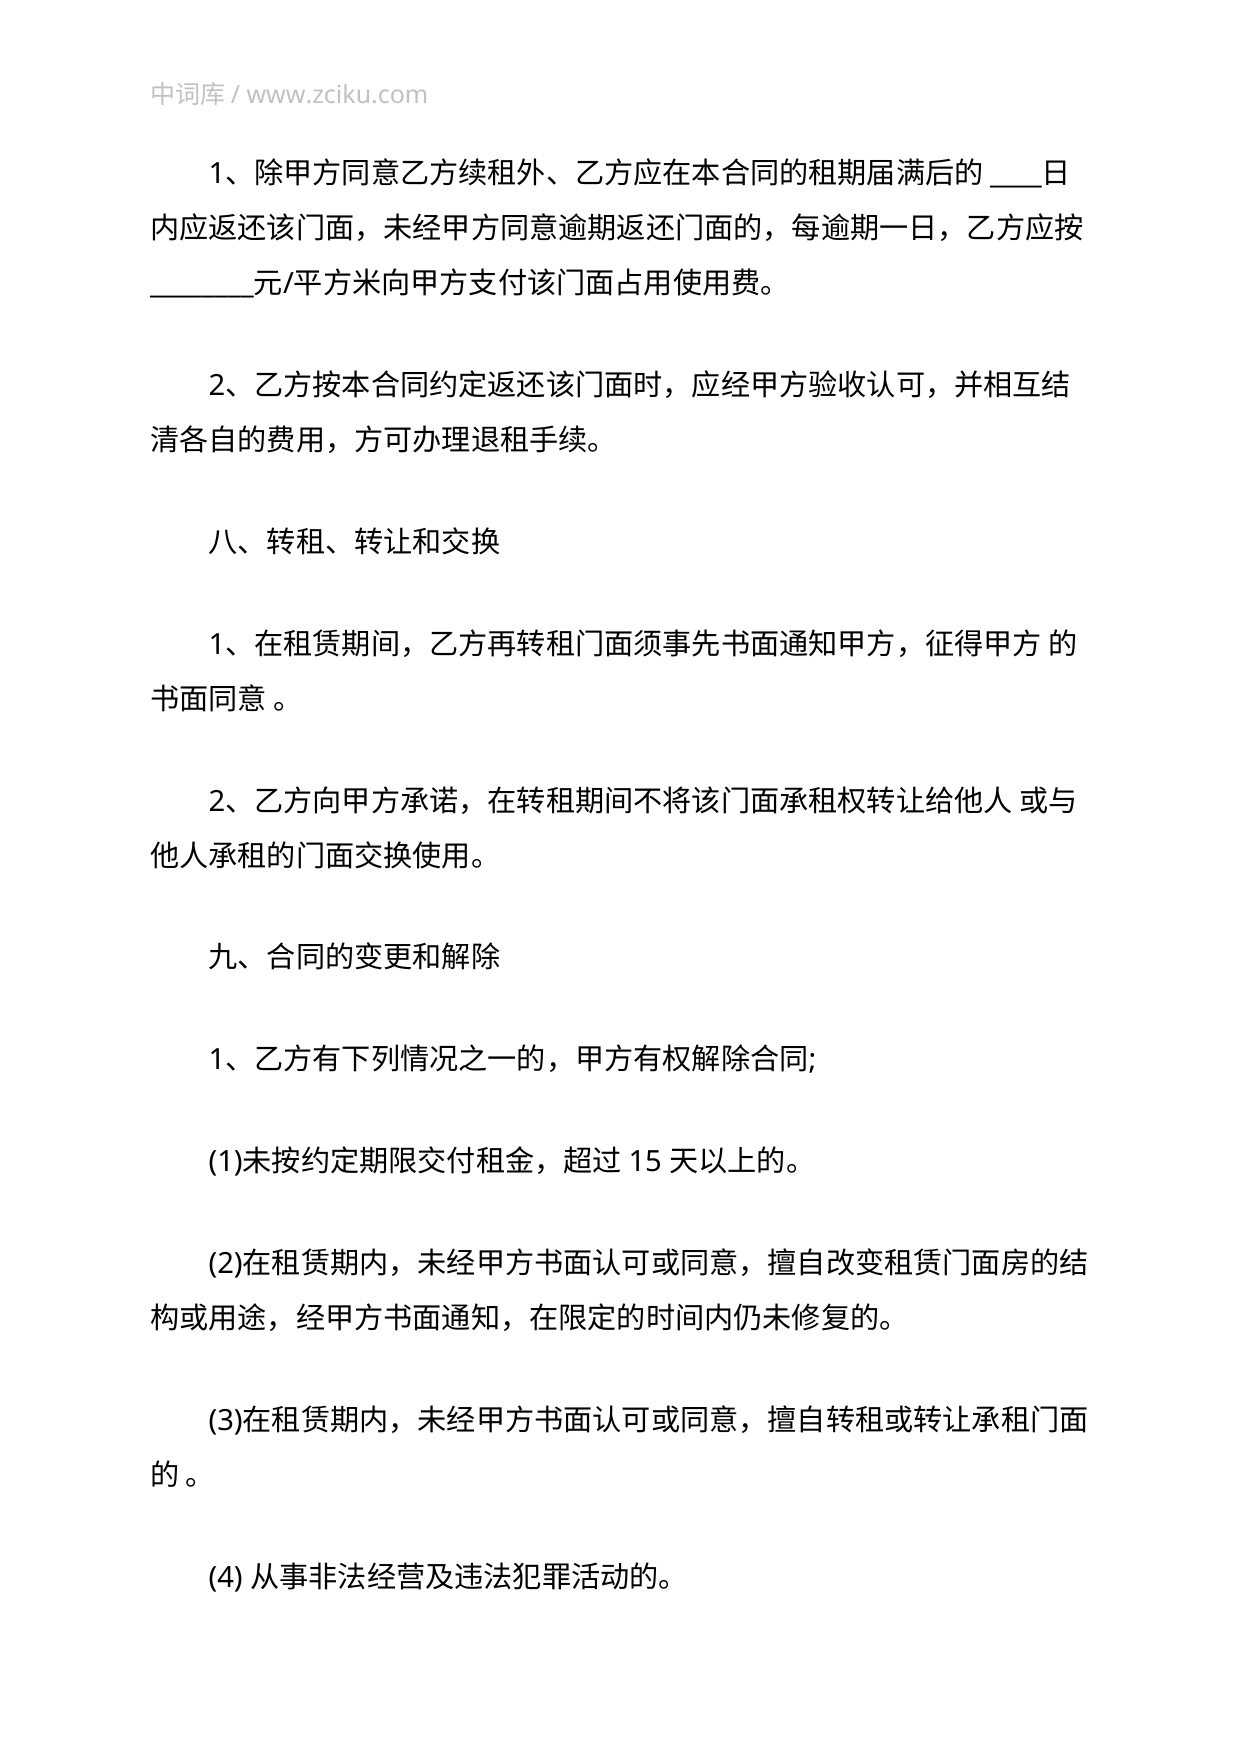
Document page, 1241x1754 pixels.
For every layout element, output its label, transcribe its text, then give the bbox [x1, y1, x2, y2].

text 1、除甲方同意乙方续租外、乙方应在本合同的租期届满后的 ____日内应返还该门面，未经甲方同意逾期返还门面的，每逾期一日，乙方应按________元/平方米向甲方支付该门面占用使用费。 [150, 150, 1090, 302]
text 2、乙方按本合同约定返还该门面时，应经甲方验收认可，并相互结清各自的费用，方可办理退租手续。 [150, 362, 1090, 459]
text 八、转租、转让和交换 [150, 519, 1090, 561]
text 九、合同的变更和解除 [150, 934, 1090, 976]
text 1、乙方有下列情况之一的，甲方有权解除合同; [150, 1036, 1090, 1078]
text 1、在租赁期间，乙方再转租门面须事先书面通知甲方，征得甲方 的书面同意 。 [150, 620, 1090, 718]
text (3)在租赁期内，未经甲方书面认可或同意，擅自转租或转让承租门面的 。 [150, 1396, 1090, 1494]
text (4) 从事非法经营及违法犯罪活动的。 [150, 1553, 1090, 1596]
text (1)未按约定期限交付租金，超过 15 天以上的。 [150, 1138, 1090, 1180]
text 2、乙方向甲方承诺，在转租期间不将该门面承租权转让给他人 或与他人承租的门面交换使用。 [150, 777, 1090, 874]
text (2)在租赁期内，未经甲方书面认可或同意，擅自改变租赁门面房的结构或用途，经甲方书面通知，在限定的时间内仍未修复的。 [150, 1240, 1090, 1337]
